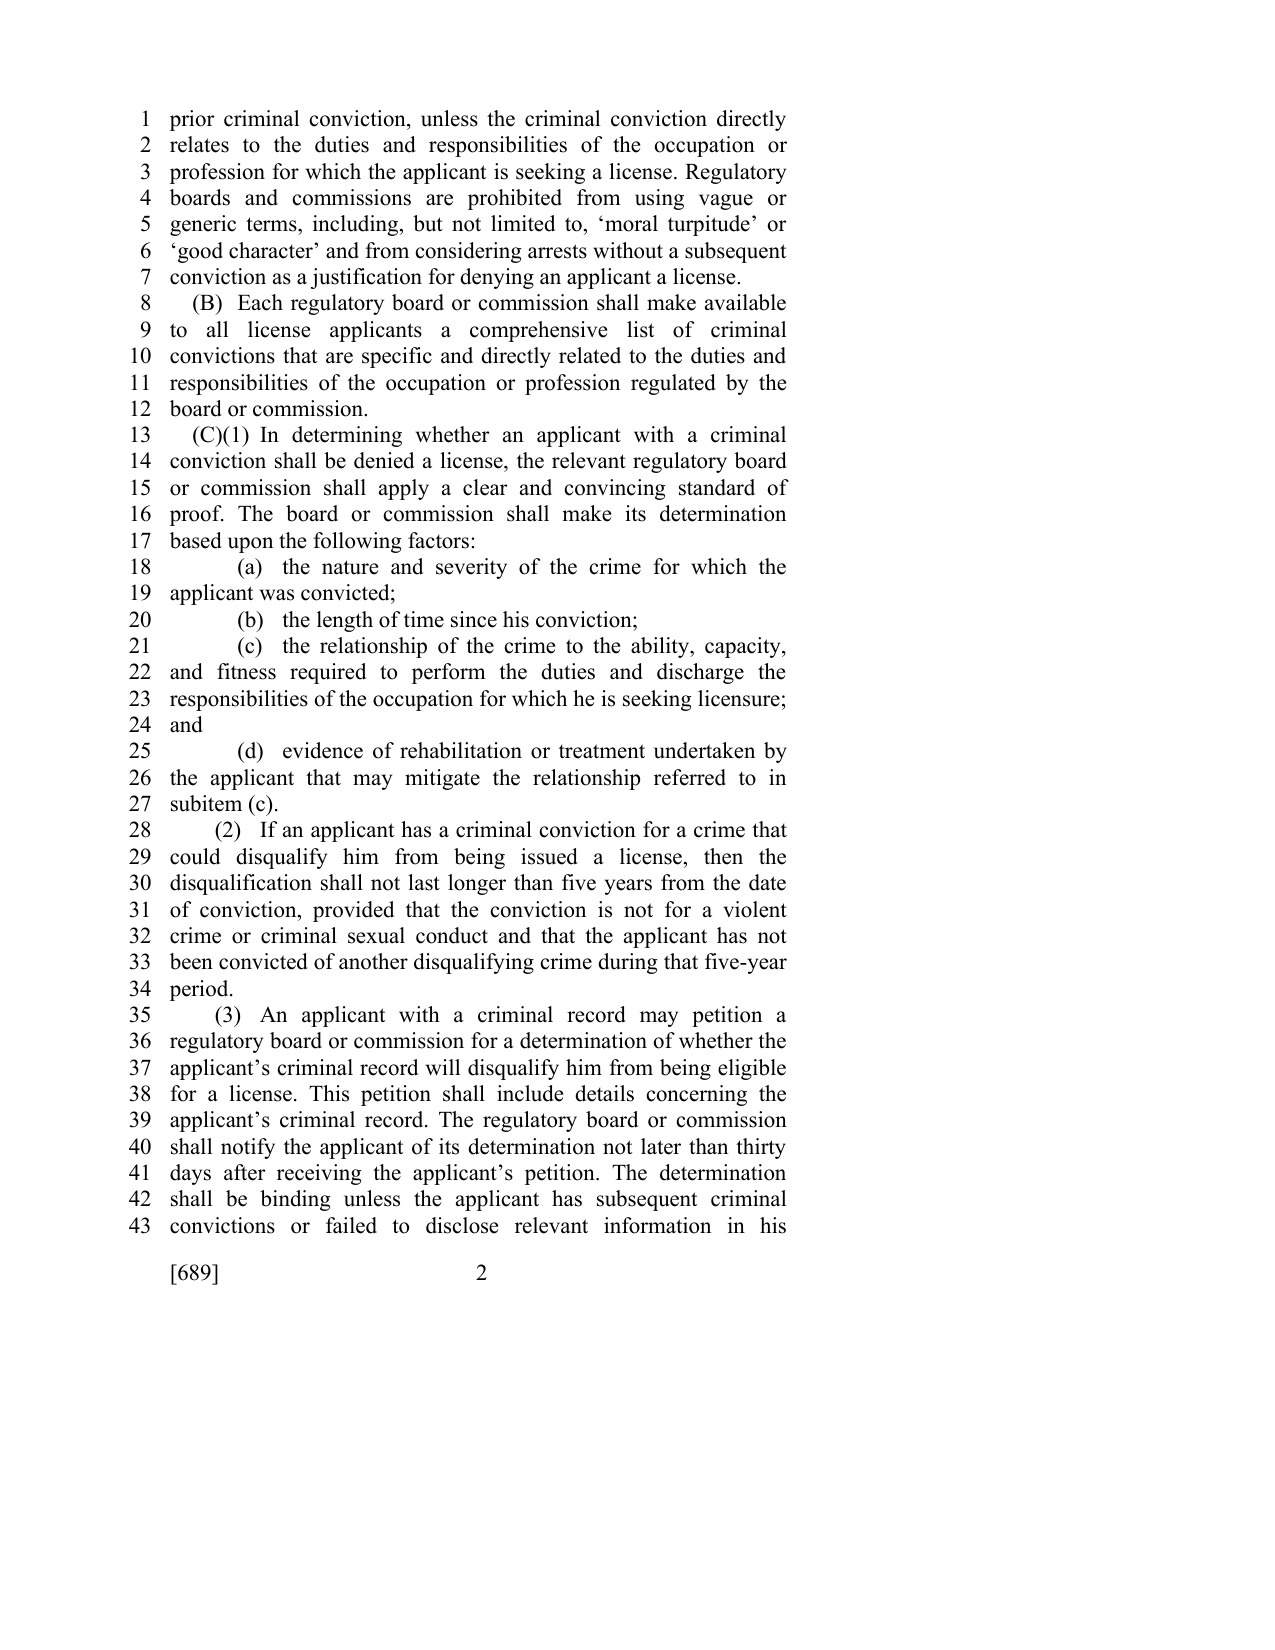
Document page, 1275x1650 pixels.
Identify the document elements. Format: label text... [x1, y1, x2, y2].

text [169, 105, 787, 289]
text (2) If an applicant has a criminal conviction for a crime that could disqualify him from being issued a license, then the disqualification shall not last longer than five years from the date of conviction, provided that the conviction is not for a violent crime or criminal sexual conduct and that the applicant has not been convicted of another disqualifying crime during that five-year period. [169, 817, 787, 1001]
text (B) Each regulatory board or commission shall make available to all license applicants a comprehensive list of criminal convictions that are specific and directly related to the duties and responsibilities of the occupation or profession regulated by the board or commission. [169, 289, 787, 421]
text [169, 1001, 787, 1238]
text (a) the nature and severity of the crime for which the applicant was convicted; [169, 553, 787, 606]
text (c) the relationship of the crime to the ability, capacity, and fitness required to perform the duties and discharge the responsibilities of the occupation for which he is seeking licensure; and [169, 632, 787, 737]
text (d) evidence of rehabilitation or treatment undertaken by the applicant that may mitigate the relationship referred to in subitem (c). [169, 737, 787, 817]
text (C)(1) In determining whether an applicant with a criminal conviction shall be denied a license, the relevant regulatory board or commission shall apply a clear and convincing standard of proof. The board or commission shall make its determination based upon the following factors: [169, 421, 787, 553]
text (b) the length of time since his conviction; [169, 606, 787, 632]
